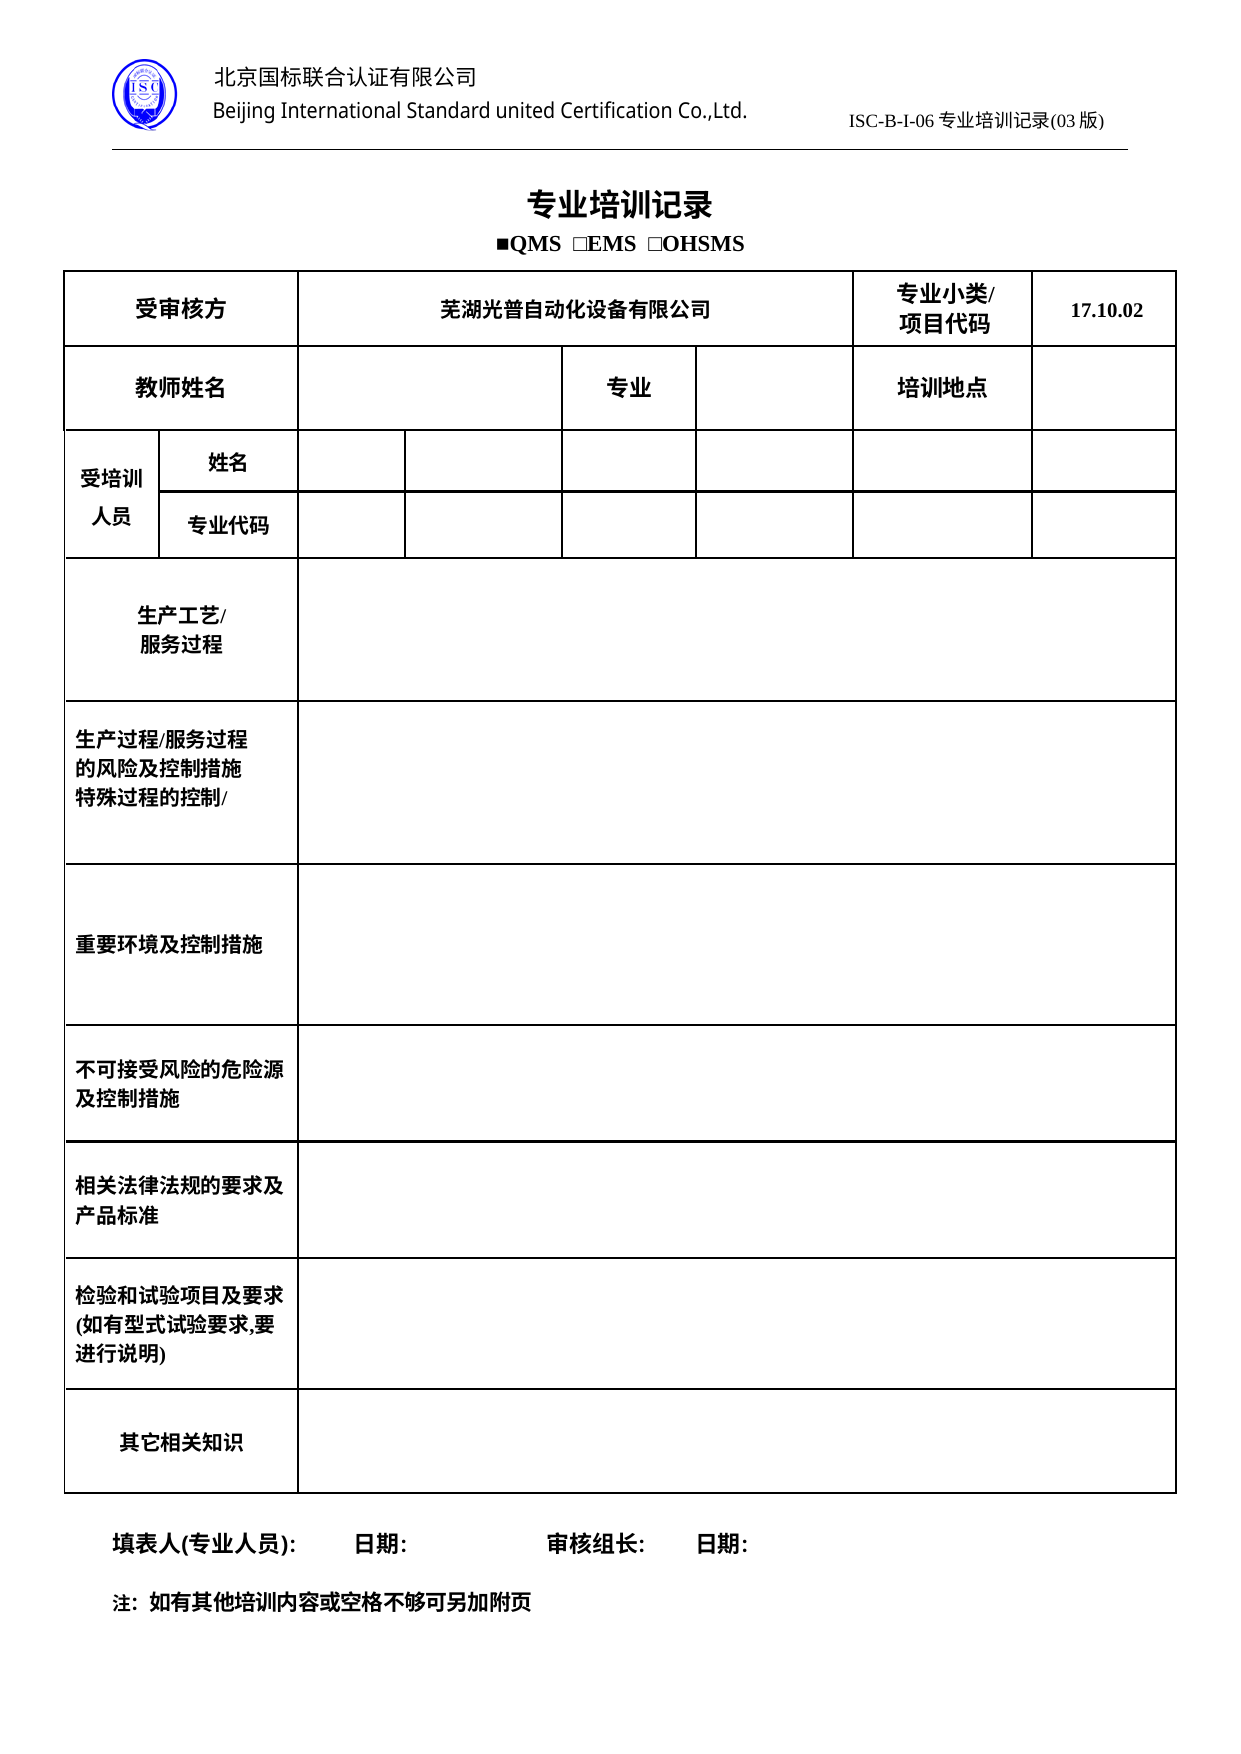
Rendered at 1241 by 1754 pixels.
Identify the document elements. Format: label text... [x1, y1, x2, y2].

table_cell [406, 493, 561, 557]
table_cell 不可接受风险的危险源及控制措施 [65, 1025, 297, 1140]
table_cell [299, 1390, 1175, 1492]
table_cell 姓名 [160, 431, 297, 490]
table_cell 生产过程/服务过程 的风险及控制措施 特殊过程的控制/ [65, 701, 297, 863]
table_cell 相关法律法规的要求及产品标准 [65, 1141, 297, 1257]
table_cell [854, 493, 1031, 557]
picture [112, 59, 180, 131]
text 填表人(专业人员)： 日期： 审核组长： 日期： [112, 1526, 1128, 1559]
table_cell 专业代码 [160, 493, 297, 557]
table_cell [299, 347, 561, 429]
table_cell [299, 702, 1175, 863]
table_cell [406, 431, 561, 490]
table_cell 检验和试验项目及要求(如有型式试验要求,要进行说明) [65, 1258, 297, 1388]
table_cell 受培训人员 [65, 430, 158, 557]
table_cell 教师姓名 [65, 347, 297, 429]
table_cell [299, 493, 404, 557]
table_header 芜湖光普自动化设备有限公司 [299, 272, 852, 345]
text ■QMS □EMS □OHSMS [112, 224, 1128, 258]
table_cell [299, 559, 1175, 699]
table_cell [563, 493, 695, 557]
table_header 专业小类/ 项目代码 [854, 272, 1031, 345]
table_cell [299, 1259, 1175, 1388]
table_cell [1033, 493, 1175, 557]
table_cell 专业 [563, 347, 695, 429]
table_cell [697, 431, 852, 490]
table_cell [697, 347, 852, 429]
text 注：如有其他培训内容或空格不够可另加附页 [112, 1584, 1128, 1616]
table_cell [299, 1143, 1175, 1257]
text 专业培训记录 [112, 187, 1128, 224]
table_cell [563, 431, 695, 490]
table_header 受审核方 [65, 272, 297, 345]
table_cell [299, 1026, 1175, 1140]
table_cell [1033, 347, 1175, 429]
table_header 17.10.02 [1033, 272, 1175, 345]
table_cell [1033, 431, 1175, 490]
table_cell [299, 431, 404, 490]
table_cell 其它相关知识 [65, 1389, 297, 1492]
table_cell 培训地点 [854, 347, 1031, 429]
table_cell [299, 865, 1175, 1024]
table_cell [697, 493, 852, 557]
table_cell 生产工艺/ 服务过程 [65, 558, 297, 699]
table_cell 重要环境及控制措施 [65, 864, 297, 1024]
table_cell [854, 431, 1031, 490]
